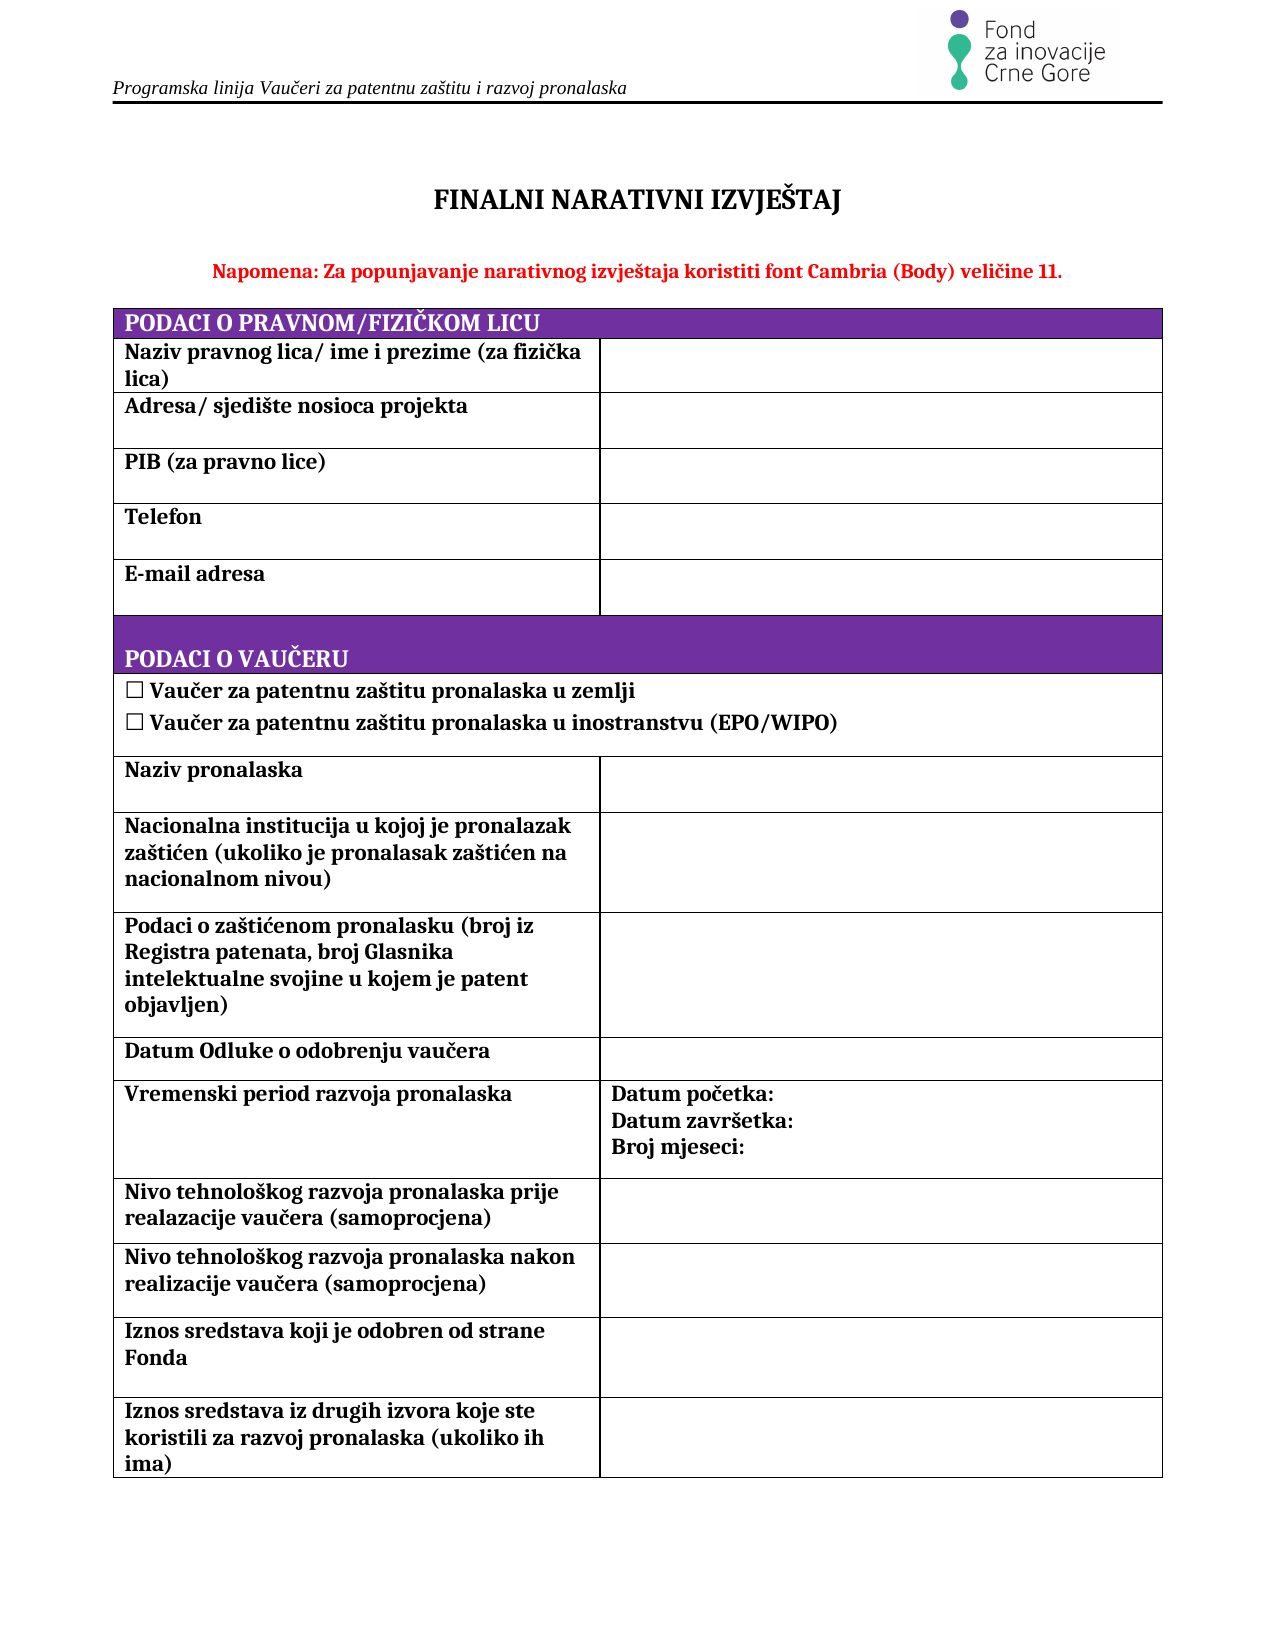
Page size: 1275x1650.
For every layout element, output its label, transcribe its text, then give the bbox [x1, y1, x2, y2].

table_cell [601, 449, 1162, 503]
table_cell [601, 339, 1162, 392]
table_cell Nivo tehnološkog razvoja pronalaska nakon realizacije vaučera (samoprocjena) [114, 1244, 599, 1317]
table_cell PODACI O VAUČERU [114, 616, 1162, 673]
table_cell PIB (za pravno lice) [114, 449, 599, 503]
table_cell Vremenski period razvoja pronalaska [114, 1081, 599, 1178]
table_cell Nivo tehnološkog razvoja pronalaska prije realazacije vaučera (samoprocjena) [114, 1179, 599, 1243]
table_cell Iznos sredstava koji je odobren od strane Fonda [114, 1318, 599, 1397]
table_cell Naziv pronalaska [114, 757, 599, 812]
table_cell [601, 560, 1162, 615]
table_cell [601, 393, 1162, 448]
table_cell Adresa/ sjedište nosioca projekta [114, 393, 599, 448]
table_cell [601, 813, 1162, 912]
text FINALNI NaratIvni izvještaj [112, 183, 1162, 217]
table_cell [601, 1038, 1162, 1080]
table_cell Iznos sredstava iz drugih izvora koje ste koristili za razvoj pronalaska (ukoliko ih ima) [114, 1398, 599, 1477]
table_cell [601, 1244, 1162, 1317]
table_cell Datum Odluke o odobrenju vaučera [114, 1038, 599, 1080]
table_cell Podaci o zaštićenom pronalasku (broj iz Registra patenata, broj Glasnika intelektualne svojine u kojem je patent objavljen) [114, 913, 599, 1037]
table_cell Vaučer za patentnu zaštitu pronalaska u zemlji Vaučer za patentnu zaštitu pronalaska u inostranstvu (EPO/WIPO) [114, 674, 1162, 756]
table_cell Telefon [114, 504, 599, 559]
table_header PODACI O PRAVNOM/FIZIČKOM LICU [114, 309, 1162, 338]
table_cell [601, 1318, 1162, 1397]
table_cell [601, 913, 1162, 1037]
text Napomena: Za popunjavanje narativnog izvještaja koristiti font Cambria (Body) veličine 11. [112, 260, 1162, 284]
table_cell [601, 504, 1162, 559]
table_cell Datum početka: Datum završetka: Broj mjeseci: [601, 1081, 1162, 1178]
table_cell [601, 1398, 1162, 1477]
table_cell [601, 757, 1162, 812]
table_cell [601, 1179, 1162, 1243]
table_cell Nacionalna institucija u kojoj je pronalazak zaštićen (ukoliko je pronalasak zaštićen na nacionalnom nivou) [114, 813, 599, 912]
table_cell E-mail adresa [114, 560, 599, 615]
table_cell Naziv pravnog lica/ ime i prezime (za fizička lica) [114, 339, 599, 392]
